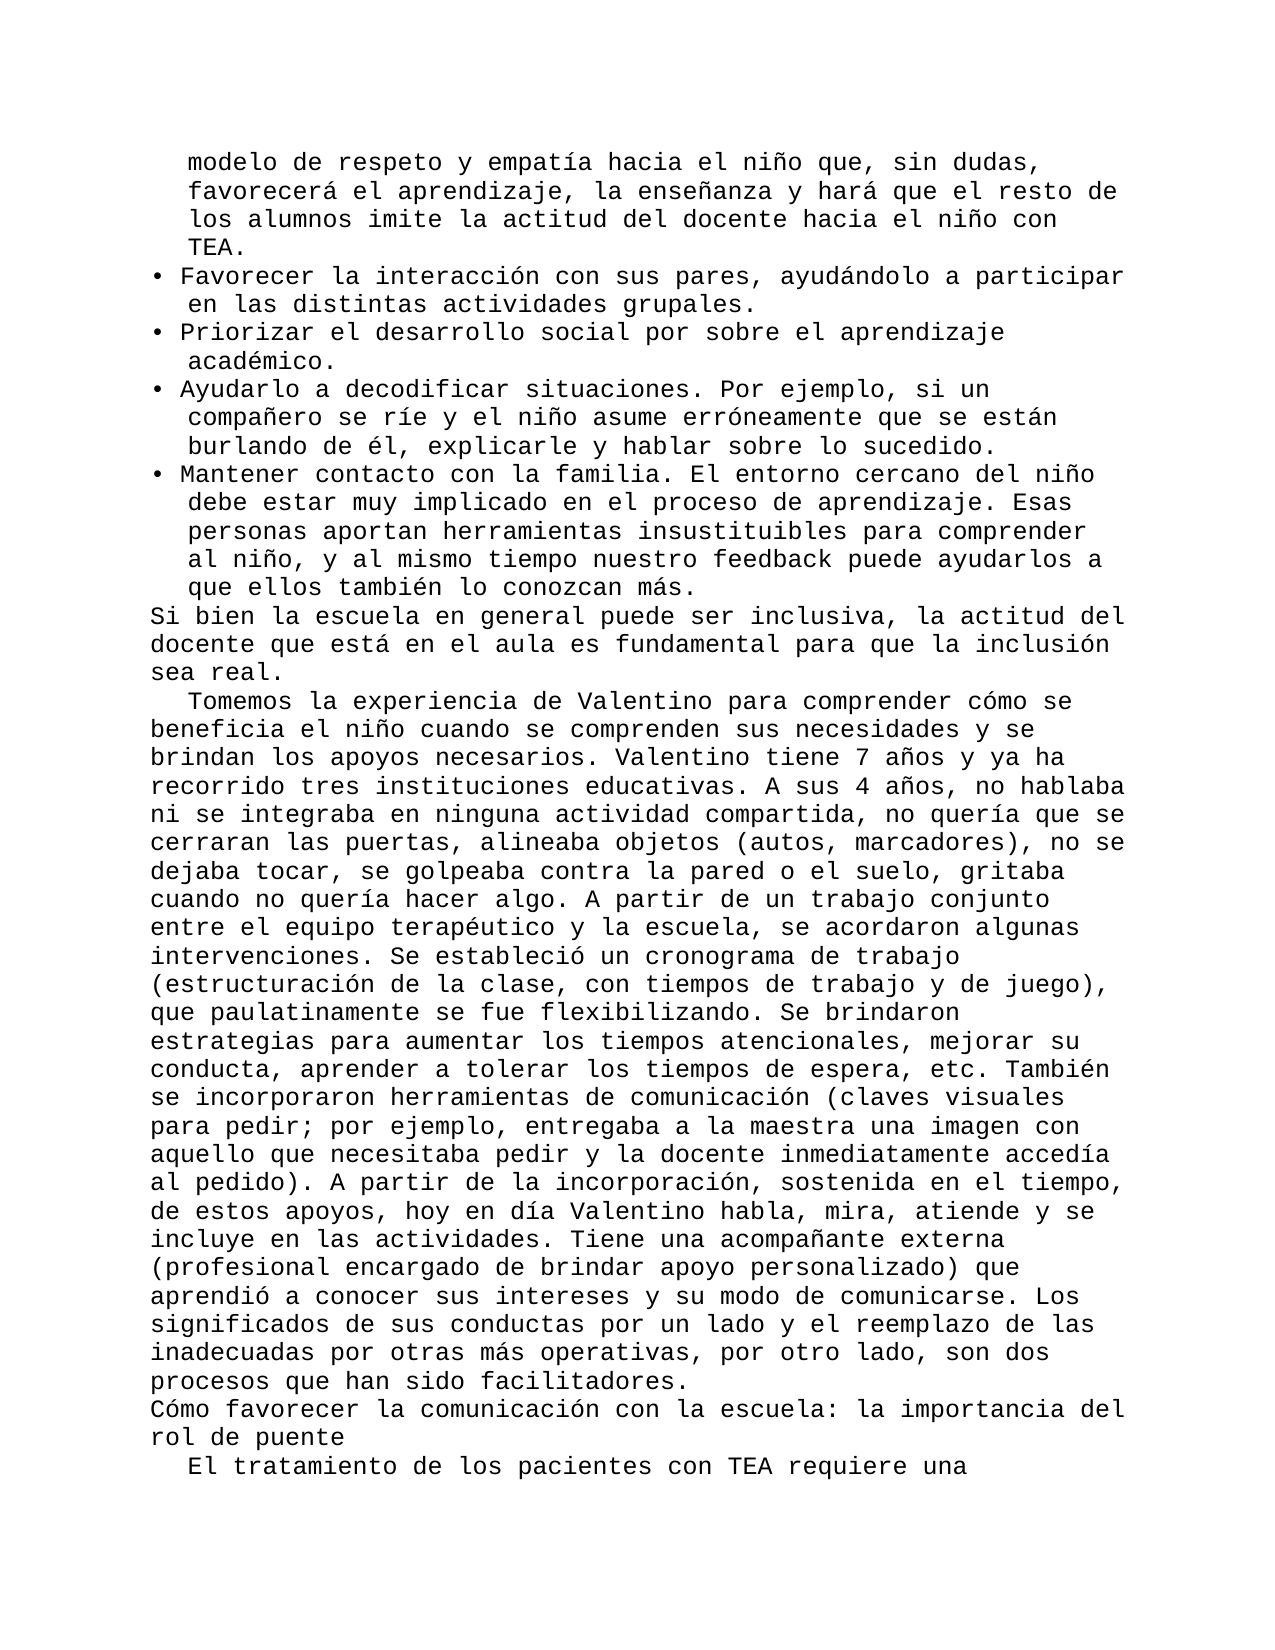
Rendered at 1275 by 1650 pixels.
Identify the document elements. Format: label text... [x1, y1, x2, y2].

text • Priorizar el desarrollo social por sobre el aprendizaje académico. [150, 320, 1125, 377]
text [150, 150, 1125, 263]
text • Ayudarlo a decodificar situaciones. Por ejemplo, si un compañero se ríe y el niño asume erróneamente que se están burlando de él, explicarle y hablar sobre lo sucedido. [150, 377, 1125, 462]
text Si bien la escuela en general puede ser inclusiva, la actitud del docente que está en el aula es fundamental para que la inclusión sea real. [150, 603, 1125, 688]
text Tomemos la experiencia de Valentino para comprender cómo se beneficia el niño cuando se comprenden sus necesidades y se brindan los apoyos necesarios. Valentino tiene 7 años y ya ha recorrido tres instituciones educativas. A sus 4 años, no hablaba ni se integraba en ninguna actividad compartida, no quería que se cerraran las puertas, alineaba objetos (autos, marcadores), no se dejaba tocar, se golpeaba contra la pared o el suelo, gritaba cuando no quería hacer algo. A partir de un trabajo conjunto entre el equipo terapéutico y la escuela, se acordaron algunas intervenciones. Se estableció un cronograma de trabajo (estructuración de la clase, con tiempos de trabajo y de juego), que paulatinamente se fue flexibilizando. Se brindaron estrategias para aumentar los tiempos atencionales, mejorar su conducta, aprender a tolerar los tiempos de espera, etc. También se incorporaron herramientas de comunicación (claves visuales para pedir; por ejemplo, entregaba a la maestra una imagen con aquello que necesitaba pedir y la docente inmediatamente accedía al pedido). A partir de la incorporación, sostenida en el tiempo, de estos apoyos, hoy en día Valentino habla, mira, atiende y se incluye en las actividades. Tiene una acompañante externa (profesional encargado de brindar apoyo personalizado) que aprendió a conocer sus intereses y su modo de comunicarse. Los significados de sus conductas por un lado y el reemplazo de las inadecuadas por otras más operativas, por otro lado, son dos procesos que han sido facilitadores. [150, 688, 1125, 1397]
text • Mantener contacto con la familia. El entorno cercano del niño debe estar muy implicado en el proceso de aprendizaje. Esas personas aportan herramientas insustituibles para comprender al niño, y al mismo tiempo nuestro feedback puede ayudarlos a que ellos también lo conozcan más. [150, 462, 1125, 603]
text Cómo favorecer la comunicación con la escuela: la importancia del rol de puente [150, 1397, 1125, 1453]
text • Favorecer la interacción con sus pares, ayudándolo a participar en las distintas actividades grupales. [150, 263, 1125, 320]
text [150, 1453, 1125, 1482]
